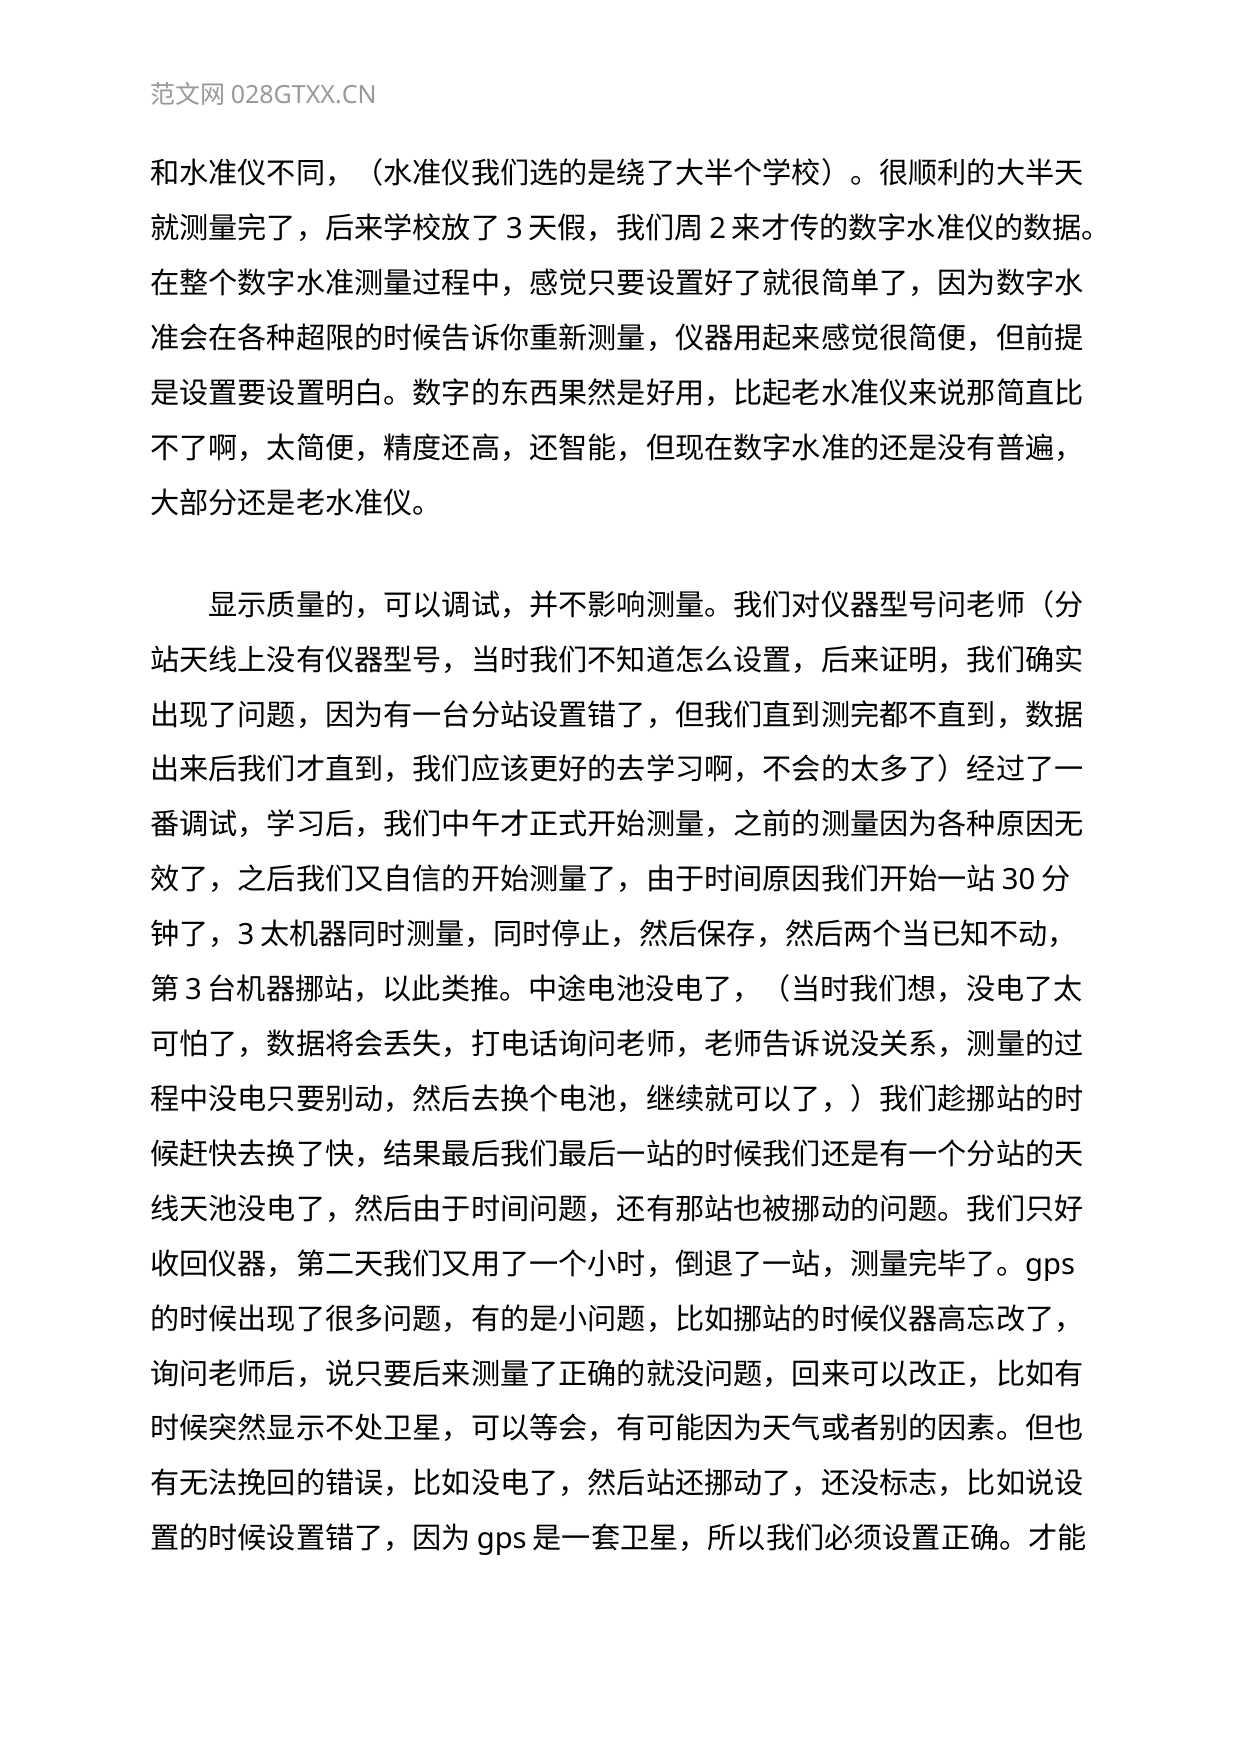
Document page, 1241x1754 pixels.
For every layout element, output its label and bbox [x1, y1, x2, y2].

text [150, 150, 1090, 522]
text [150, 581, 1090, 1557]
